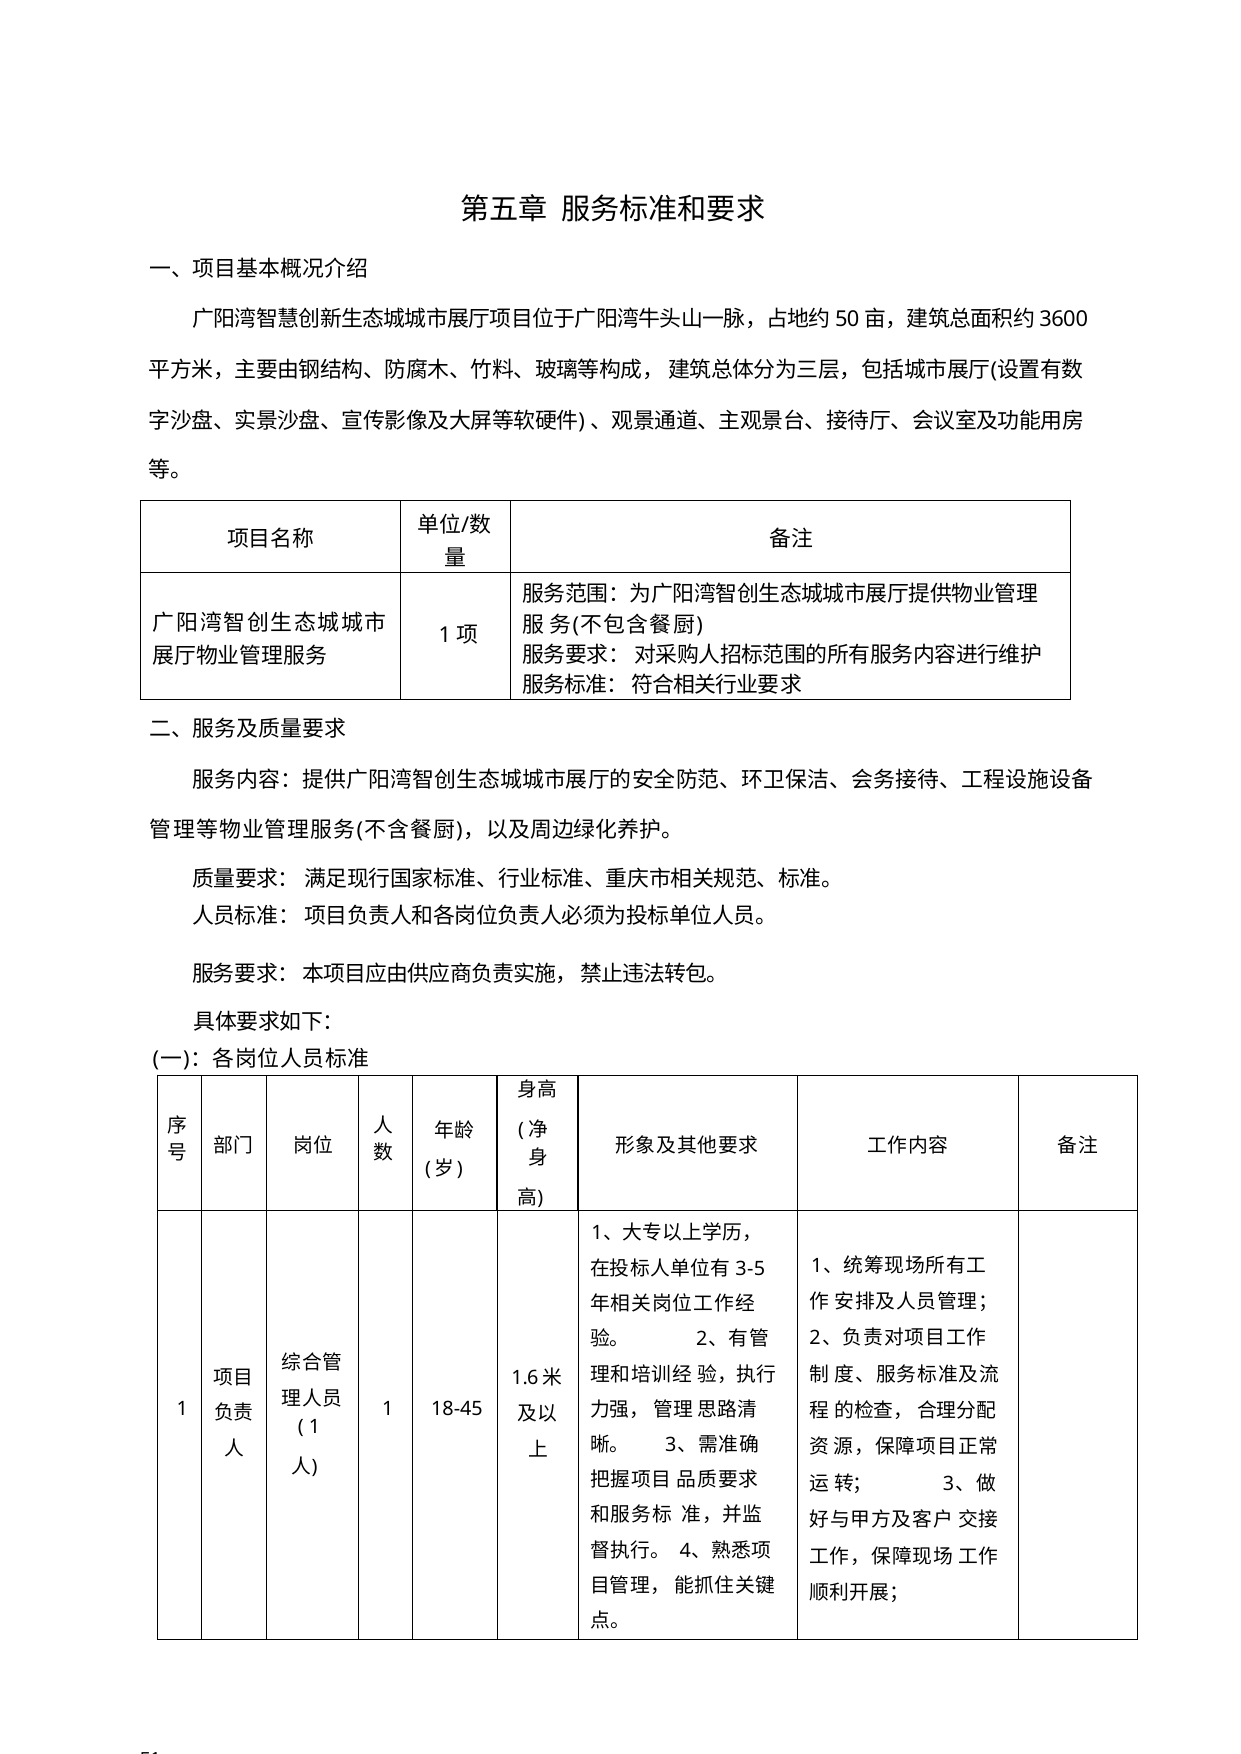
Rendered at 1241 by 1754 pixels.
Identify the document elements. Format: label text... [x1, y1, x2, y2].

text 一、项目基本概况介绍 [149, 254, 1138, 282]
table_cell 1 [359, 1211, 412, 1639]
table_cell 1 [158, 1211, 201, 1639]
table_header 项目名称 [141, 501, 400, 572]
text 第五章 服务标准和要求 [460, 188, 1138, 227]
table_header 序 号 [158, 1076, 201, 1210]
text 二、服务及质量要求 [149, 714, 1138, 743]
text 质量要求： 满足现行国家标准、行业标准、重庆市相关规范、标准。 [192, 864, 1138, 892]
table_cell 广阳湾智创生态城城市 展厅物业管理服务 [141, 573, 400, 699]
table_header 工作内容 [798, 1076, 1018, 1210]
table_header 备注 [1019, 1076, 1137, 1210]
text 服务要求： 本项目应由供应商负责实施， 禁止违法转包。 [192, 958, 1138, 987]
table_header 形象及其他要求 [579, 1076, 797, 1210]
table_cell 18-45 [413, 1211, 497, 1639]
text (一)：各岗位人员标准 [152, 1043, 1138, 1072]
text 等。 [149, 455, 1138, 483]
text 具体要求如下： [193, 1007, 1138, 1036]
table_header 单位/数 量 [401, 501, 510, 572]
table_cell 综合管 理人员 (1 人) [267, 1211, 358, 1639]
table_cell 1、大专以上学历， 在投标人单位有 3-5 年相关岗位工作经 验。 2、有管理和培训经 验，执行力强， 管理 思路清晰。 3、需准确把握项目 品质要求和服务标 准，并监督执行。 4、熟悉项目管理， 能抓住关键点。 [579, 1211, 797, 1639]
text 人员标准： 项目负责人和各岗位负责人必须为投标单位人员。 [192, 912, 1138, 958]
table_cell 1 项 [401, 573, 510, 699]
table_cell 1.6 米 及以 上 [498, 1211, 578, 1639]
table_cell 1、统筹现场所有工作 安排及人员管理； 2、负责对项目工作制 度、服务标准及流程 的检查， 合理分配资 源，保障项目正常运 转； 3、做好与甲方及客户 交接工作，保障现场 工作顺利开展； [798, 1211, 1018, 1639]
table_cell 项目 负责 人 [202, 1211, 266, 1639]
table_header 部门 [202, 1076, 266, 1210]
table_cell 服务范围：为广阳湾智创生态城城市展厅提供物业管理服 务(不包含餐厨) 服务要求： 对采购人招标范围的所有服务内容进行维护 服务标准： 符合相关行业要求 [511, 573, 1070, 699]
table_header 岗位 [267, 1076, 358, 1210]
text 广阳湾智慧创新生态城城市展厅项目位于广阳湾牛头山一脉，占地约 50 亩，建筑总面积约 3600 平方米，主要由钢结构、防腐木、竹料、玻璃等构成， 建筑总体分为三层，包括城市展厅(设置有数 字沙盘、实景沙盘、宣传影像及大屏等软硬件) 、观景通道、主观景台、接待厅、会议室及功能用房 [148, 301, 1093, 435]
text 服务内容：提供广阳湾智创生态城城市展厅的安全防范、环卫保洁、会务接待、工程设施设备 管理等物业管理服务(不含餐厨)，以及周边绿化养护。 [149, 762, 1093, 844]
table_cell [1019, 1211, 1137, 1639]
table_header 身高 (净 身 高) [498, 1076, 577, 1210]
table_header 人 数 [359, 1076, 412, 1210]
table_header 年龄 (岁) [413, 1076, 496, 1210]
table_header 备注 [511, 501, 1070, 572]
